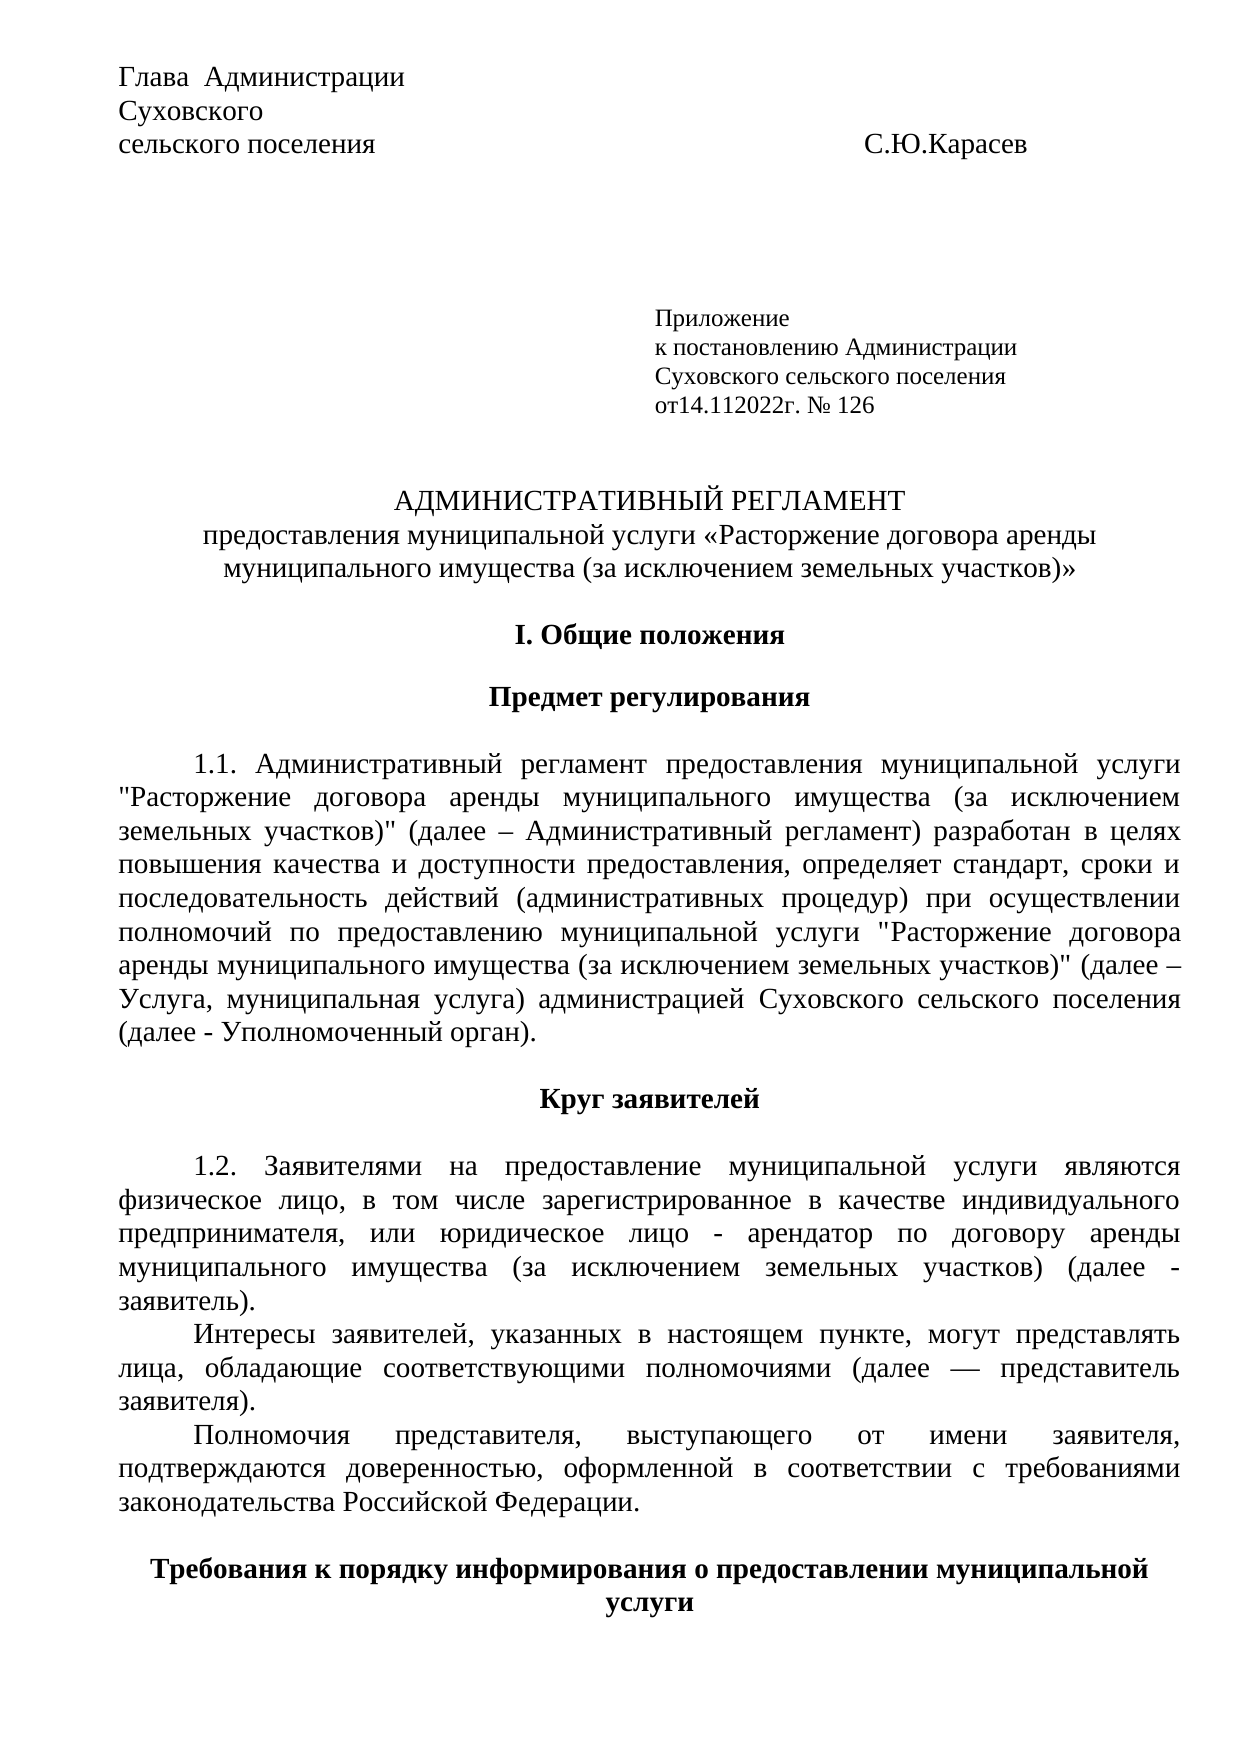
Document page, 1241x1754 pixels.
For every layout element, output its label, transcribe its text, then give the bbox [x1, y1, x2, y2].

text Полномочия представителя, выступающего от имени заявителя, подтверждаются доверенностью, оформленной в соответствии с требованиями законодательства Российской Федерации. [118, 1417, 1181, 1517]
text Суховского [118, 93, 1181, 126]
text I. Общие положения [118, 617, 1181, 651]
text 1.2. Заявителями на предоставление муниципальной услуги являются физическое лицо, в том числе зарегистрированное в качестве индивидуального предпринимателя, или юридическое лицо - арендатор по договору аренды муниципального имущества (за исключением земельных участков) (далее - заявитель). [118, 1148, 1181, 1316]
table_header Приложение к постановлению Администрации Суховского сельского поселения от14.112022г. № 126 [643, 160, 1133, 418]
text Интересы заявителей, указанных в настоящем пункте, могут представлять лица, обладающие соответствующими полномочиями (далее — представитель заявителя). [118, 1316, 1181, 1417]
text АДМИНИСТРАТИВНЫЙ РЕГЛАМЕНТ предоставления муниципальной услуги «Расторжение договора аренды муниципального имущества (за исключением земельных участков)» [118, 483, 1181, 584]
text Глава Администрации [118, 59, 1181, 93]
text сельского поселения С.Ю.Карасев [118, 126, 1181, 160]
text Требования к порядку информирования о предоставлении муниципальной услуги [118, 1551, 1181, 1618]
text Предмет регулирования [118, 679, 1181, 712]
text Круг заявителей [118, 1081, 1181, 1115]
text 1.1. Административный регламент предоставления муниципальной услуги "Расторжение договора аренды муниципального имущества (за исключением земельных участков)" (далее – Административный регламент) разработан в целях повышения качества и доступности предоставления, определяет стандарт, сроки и последовательность действий (административных процедур) при осуществлении полномочий по предоставлению муниципальной услуги "Расторжение договора аренды муниципального имущества (за исключением земельных участков)" (далее – Услуга, муниципальная услуга) администрацией Суховского сельского поселения (далее - Уполномоченный орган). [118, 746, 1181, 1048]
